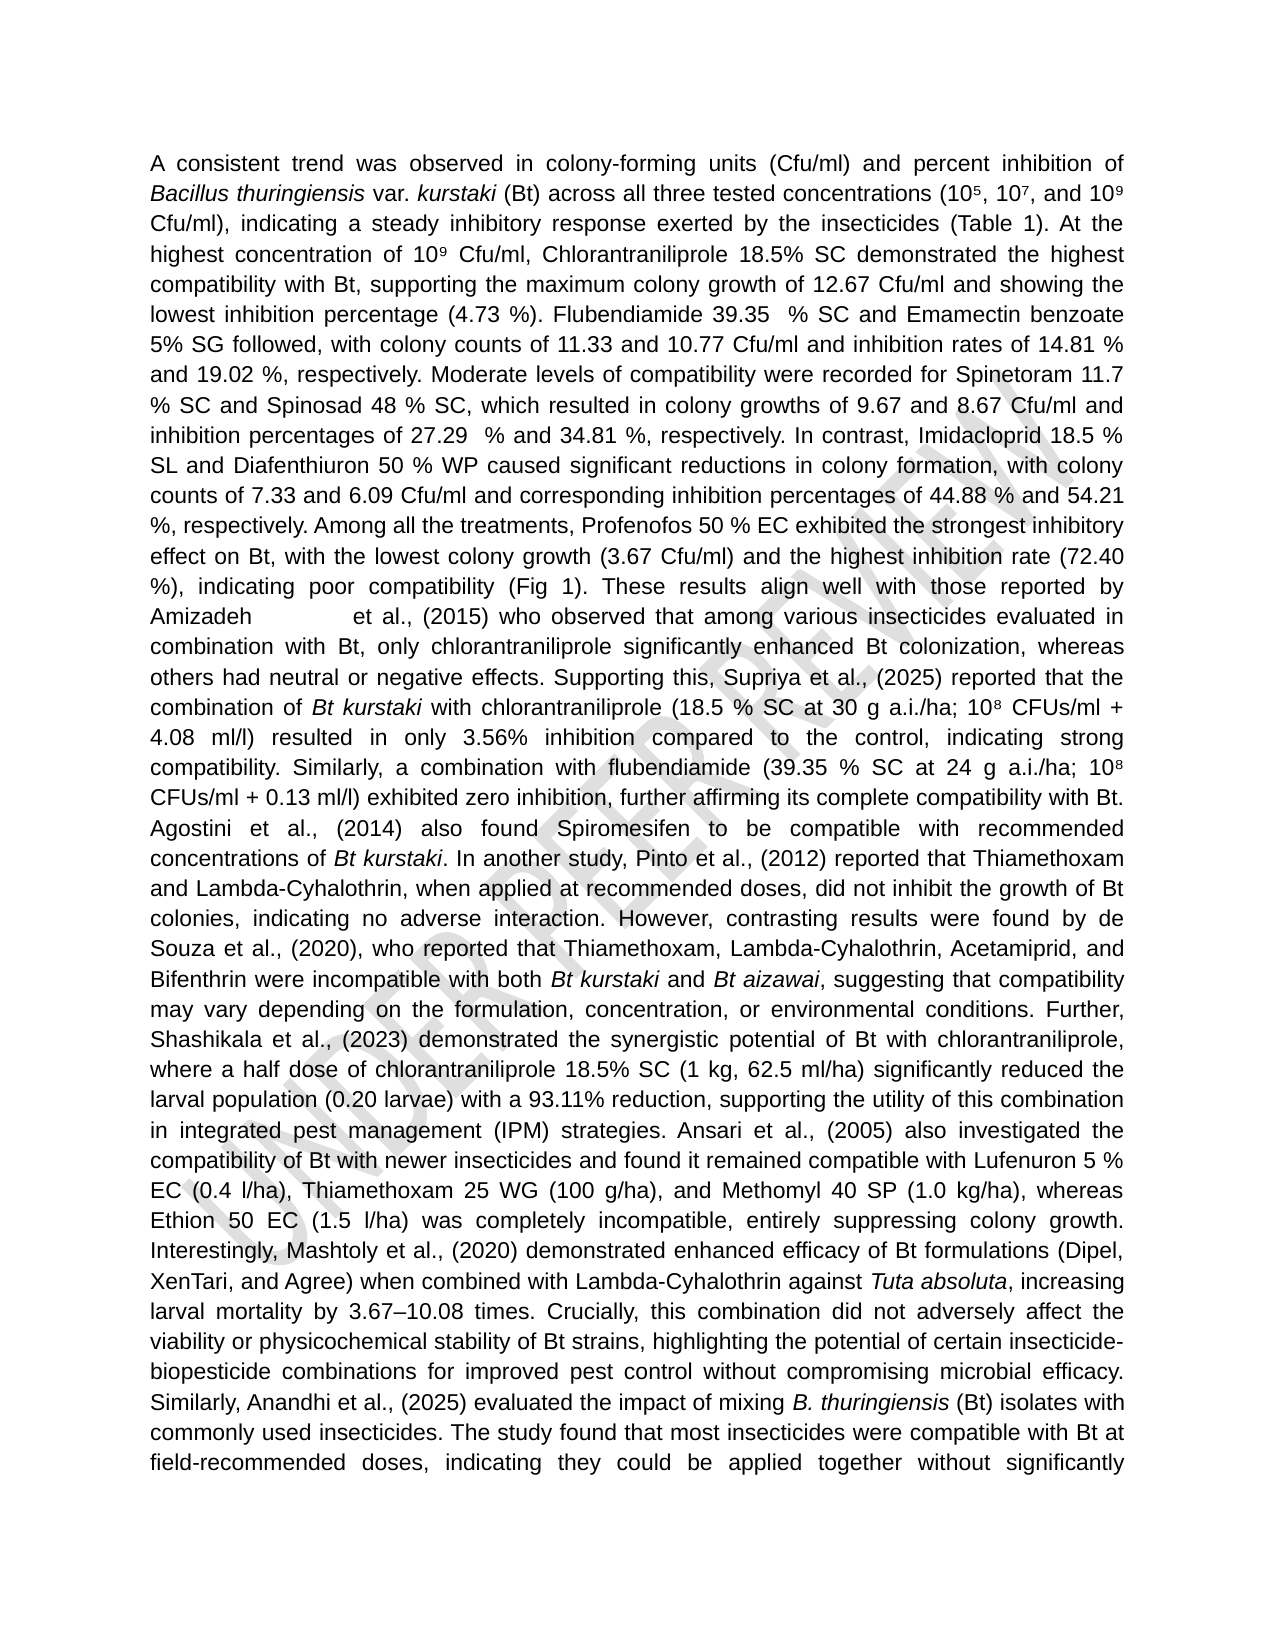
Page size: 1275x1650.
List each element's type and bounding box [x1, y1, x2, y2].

text [150, 150, 1125, 1475]
